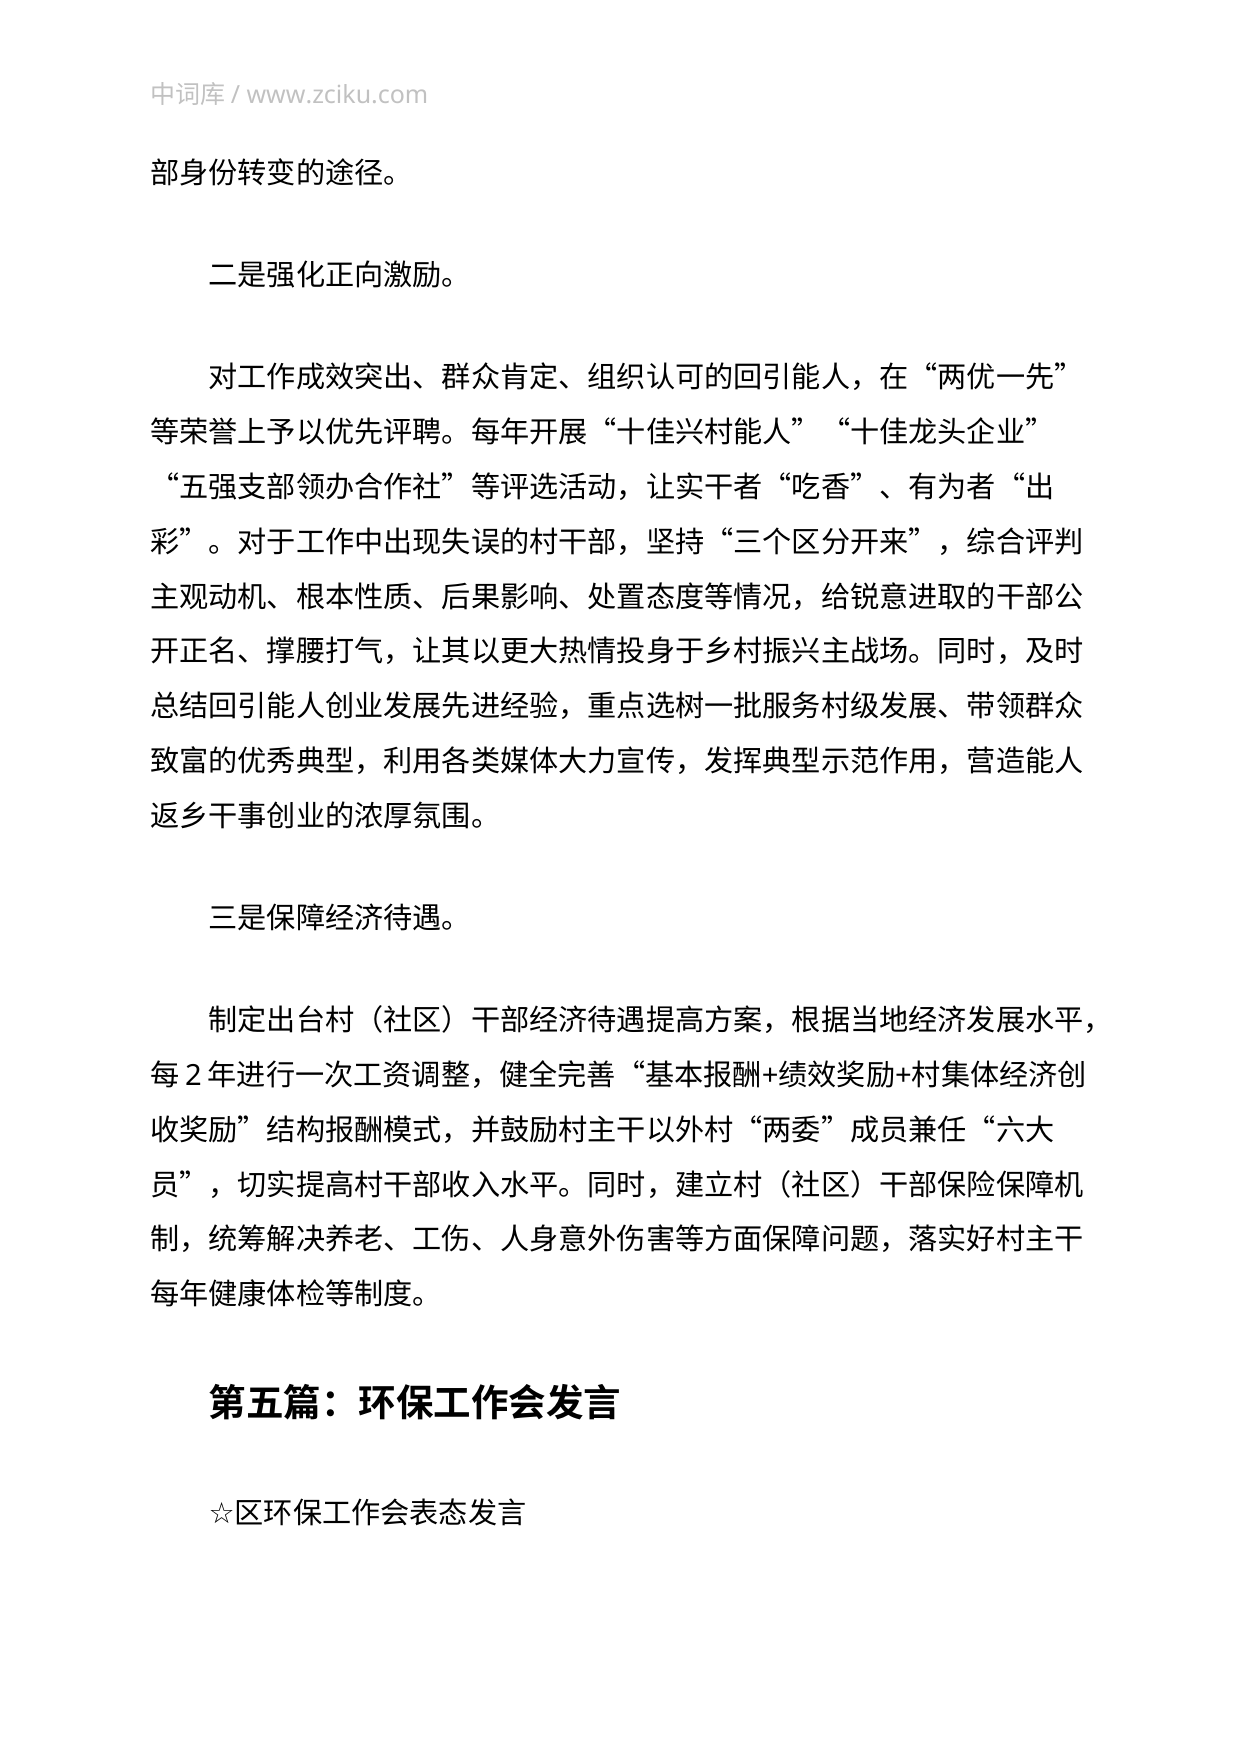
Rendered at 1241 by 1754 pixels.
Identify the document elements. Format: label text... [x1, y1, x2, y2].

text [150, 150, 1090, 192]
text 对工作成效突出、群众肯定、组织认可的回引能人，在“两优一先”等荣誉上予以优先评聘。每年开展“十佳兴村能人”“十佳龙头企业”“五强支部领办合作社”等评选活动，让实干者“吃香”、有为者“出彩”。对于工作中出现失误的村干部，坚持“三个区分开来”，综合评判主观动机、根本性质、后果影响、处置态度等情况，给锐意进取的干部公开正名、撑腰打气，让其以更大热情投身于乡村振兴主战场。同时，及时总结回引能人创业发展先进经验，重点选树一批服务村级发展、带领群众致富的优秀典型，利用各类媒体大力宣传，发挥典型示范作用，营造能人返乡干事创业的浓厚氛围。 [150, 353, 1090, 835]
text 三是保障经济待遇。 [150, 894, 1090, 937]
text 二是强化正向激励。 [150, 252, 1090, 294]
text ☆区环保工作会表态发言 [150, 1490, 1090, 1532]
text 制定出台村（社区）干部经济待遇提高方案，根据当地经济发展水平，每2年进行一次工资调整，健全完善“基本报酬+绩效奖励+村集体经济创收奖励”结构报酬模式，并鼓励村主干以外村“两委”成员兼任“六大员”，切实提高村干部收入水平。同时，建立村（社区）干部保险保障机制，统筹解决养老、工伤、人身意外伤害等方面保障问题，落实好村主干每年健康体检等制度。 [150, 996, 1090, 1313]
text 第五篇：环保工作会发言 [150, 1373, 1090, 1427]
